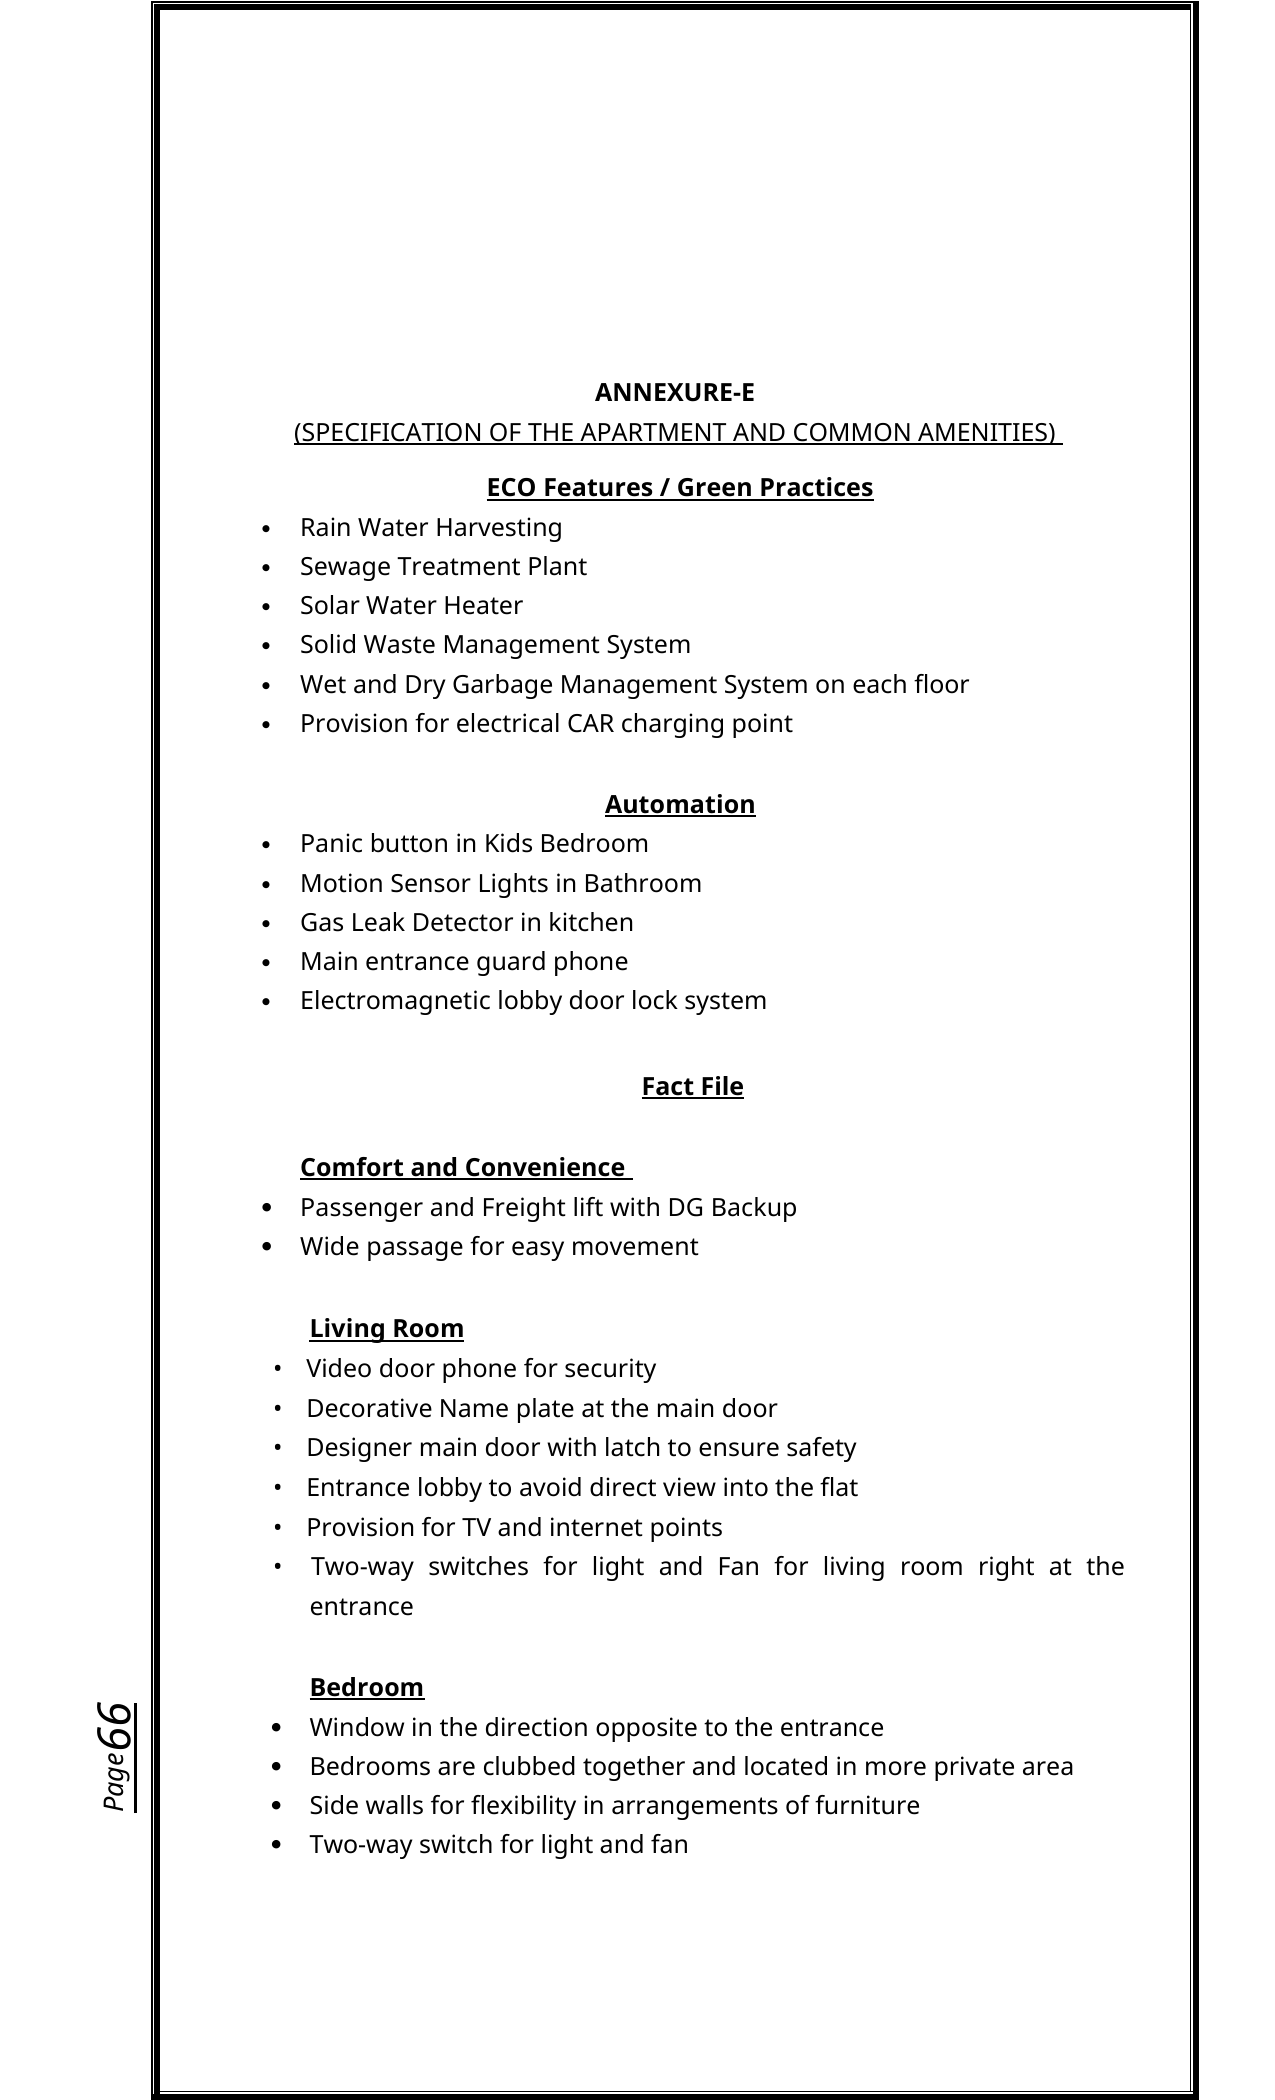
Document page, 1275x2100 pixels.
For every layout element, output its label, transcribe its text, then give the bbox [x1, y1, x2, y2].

text Bedroom [272, 1669, 1125, 1704]
list Side walls for flexibility in arrangements of furniture [272, 1788, 1125, 1822]
list Electromagnetic lobby door lock system [262, 983, 1125, 1017]
list Passenger and Freight lift with DG Backup [262, 1189, 1125, 1223]
list Window in the direction opposite to the entrance [272, 1709, 1125, 1743]
list Main entrance guard phone [262, 943, 1125, 978]
list Solid Waste Management System [262, 627, 1125, 661]
text • Two-way switches for light and Fan for living room right at the entrance [273, 1549, 1125, 1622]
text Automation [235, 786, 1125, 820]
text ECO Features / Green Practices [235, 470, 1125, 504]
text (SPECIFICATION OF THE APARTMENT AND COMMON AMENITIES) [225, 414, 1125, 448]
list Motion Sensor Lights in Bathroom [262, 865, 1125, 899]
text ANNEXURE-E [225, 375, 1125, 409]
text Fact File [606, 1067, 780, 1102]
list Bedrooms are clubbed together and located in more private area [272, 1748, 1125, 1782]
list Solar Water Heater [262, 588, 1125, 622]
list Two-way switch for light and fan [272, 1827, 1125, 1861]
text • Decorative Name plate at the main door [273, 1390, 1125, 1424]
list Wet and Dry Garbage Management System on each floor [262, 666, 1125, 700]
text • Video door phone for security [273, 1351, 1125, 1385]
text Living Room [309, 1311, 1125, 1345]
list Sewage Treatment Plant [262, 549, 1125, 583]
text Comfort and Convenience [235, 1150, 1125, 1184]
list Gas Leak Detector in kitchen [262, 904, 1125, 938]
list Provision for electrical CAR charging point [262, 706, 1125, 739]
text • Designer main door with latch to ensure safety [273, 1430, 1125, 1464]
list Wide passage for easy movement [262, 1228, 1125, 1263]
list Rain Water Harvesting [262, 510, 1125, 544]
list Panic button in Kids Bedroom [262, 826, 1125, 860]
text • Provision for TV and internet points [273, 1509, 1125, 1543]
text • Entrance lobby to avoid direct view into the flat [273, 1470, 1125, 1504]
